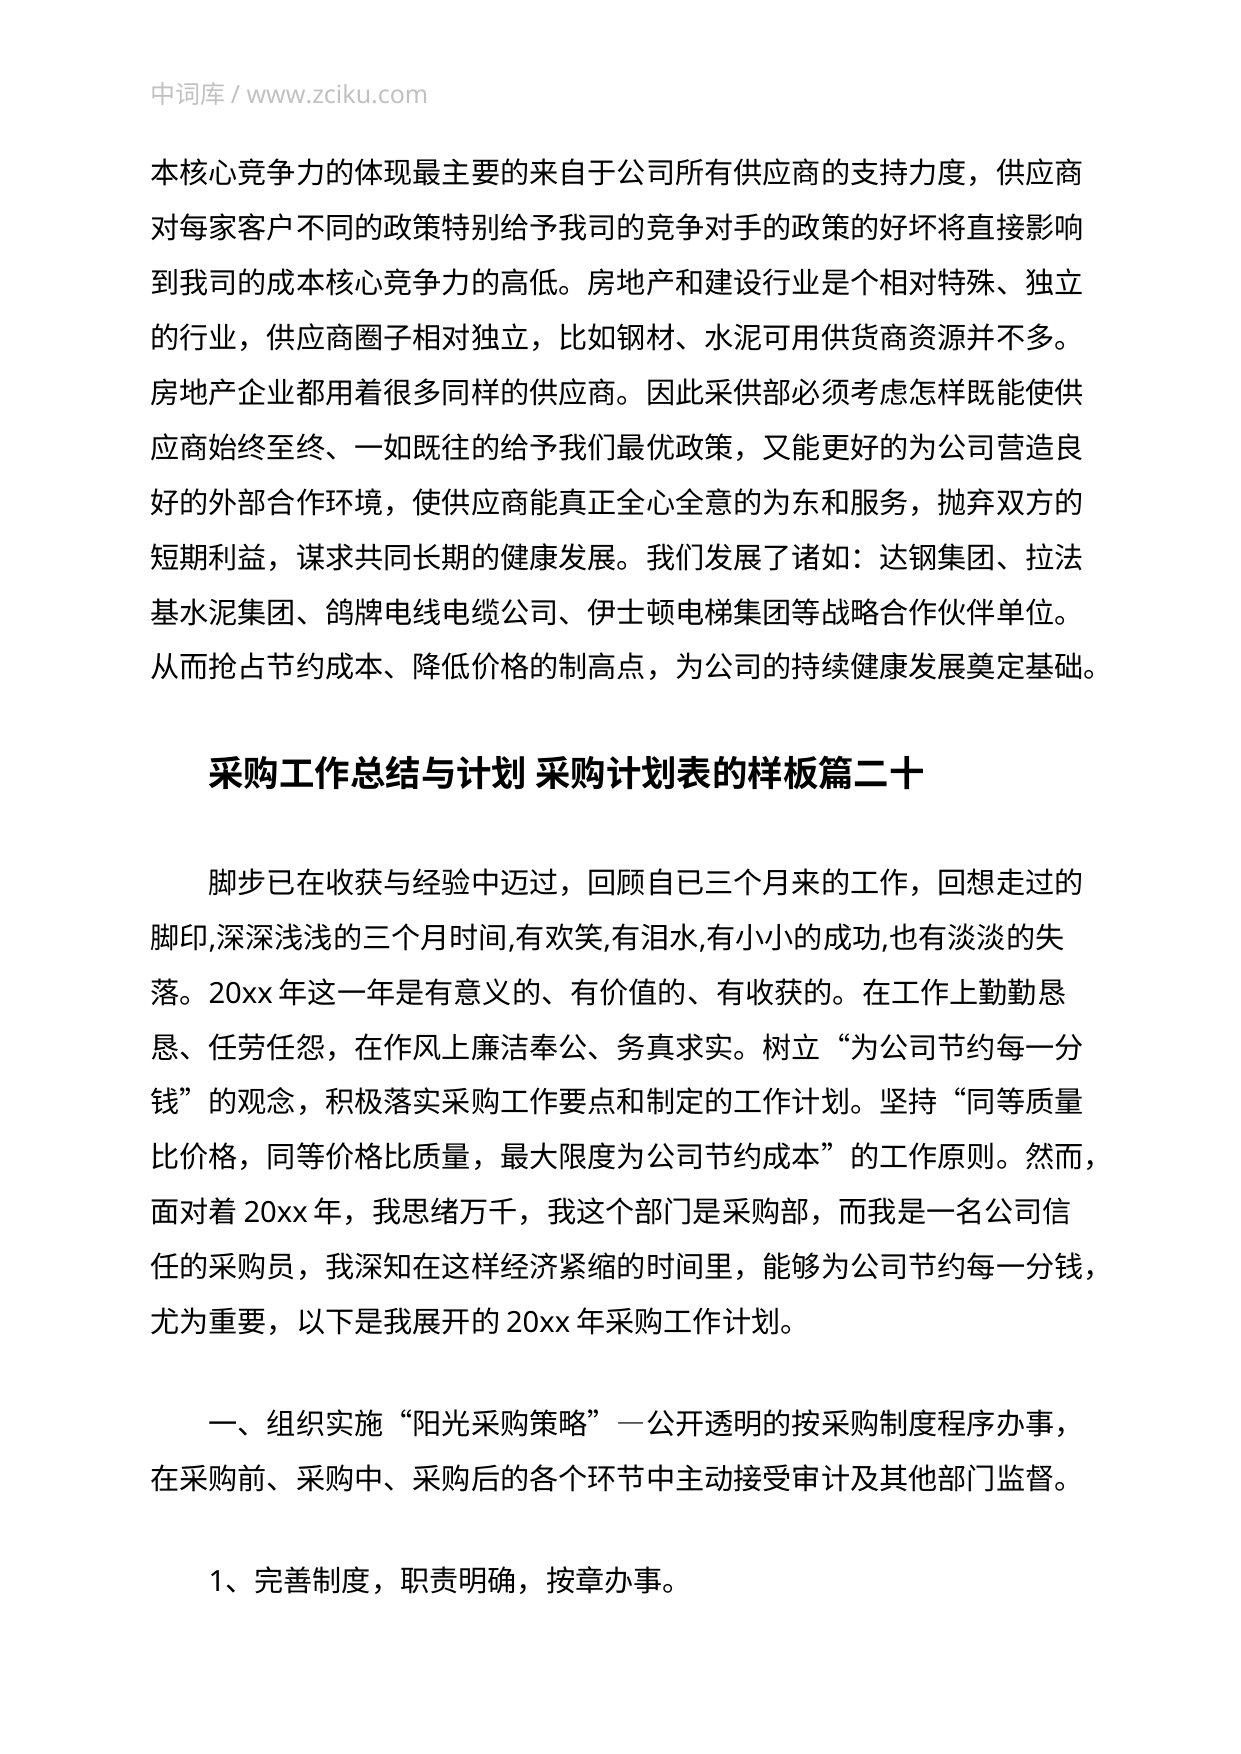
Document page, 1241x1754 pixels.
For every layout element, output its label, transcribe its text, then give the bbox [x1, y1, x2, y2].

text 采购工作总结与计划 采购计划表的样板篇二十 [150, 746, 1090, 797]
text 1、完善制度，职责明确，按章办事。 [150, 1557, 1090, 1600]
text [150, 150, 1090, 686]
text 一、组织实施“阳光采购策略”—公开透明的按采购制度程序办事，在采购前、采购中、采购后的各个环节中主动接受审计及其他部门监督。 [150, 1401, 1090, 1498]
text 脚步已在收获与经验中迈过，回顾自已三个月来的工作，回想走过的脚印,深深浅浅的三个月时间,有欢笑,有泪水,有小小的成功,也有淡淡的失落。20xx年这一年是有意义的、有价值的、有收获的。在工作上勤勤恳恳、任劳任怨，在作风上廉洁奉公、务真求实。树立“为公司节约每一分钱”的观念，积极落实采购工作要点和制定的工作计划。坚持“同等质量比价格，同等价格比质量，最大限度为公司节约成本”的工作原则。然而，面对着20xx年，我思绪万千，我这个部门是采购部，而我是一名公司信任的采购员，我深知在这样经济紧缩的时间里，能够为公司节约每一分钱，尤为重要，以下是我展开的20xx年采购工作计划。 [150, 859, 1090, 1341]
